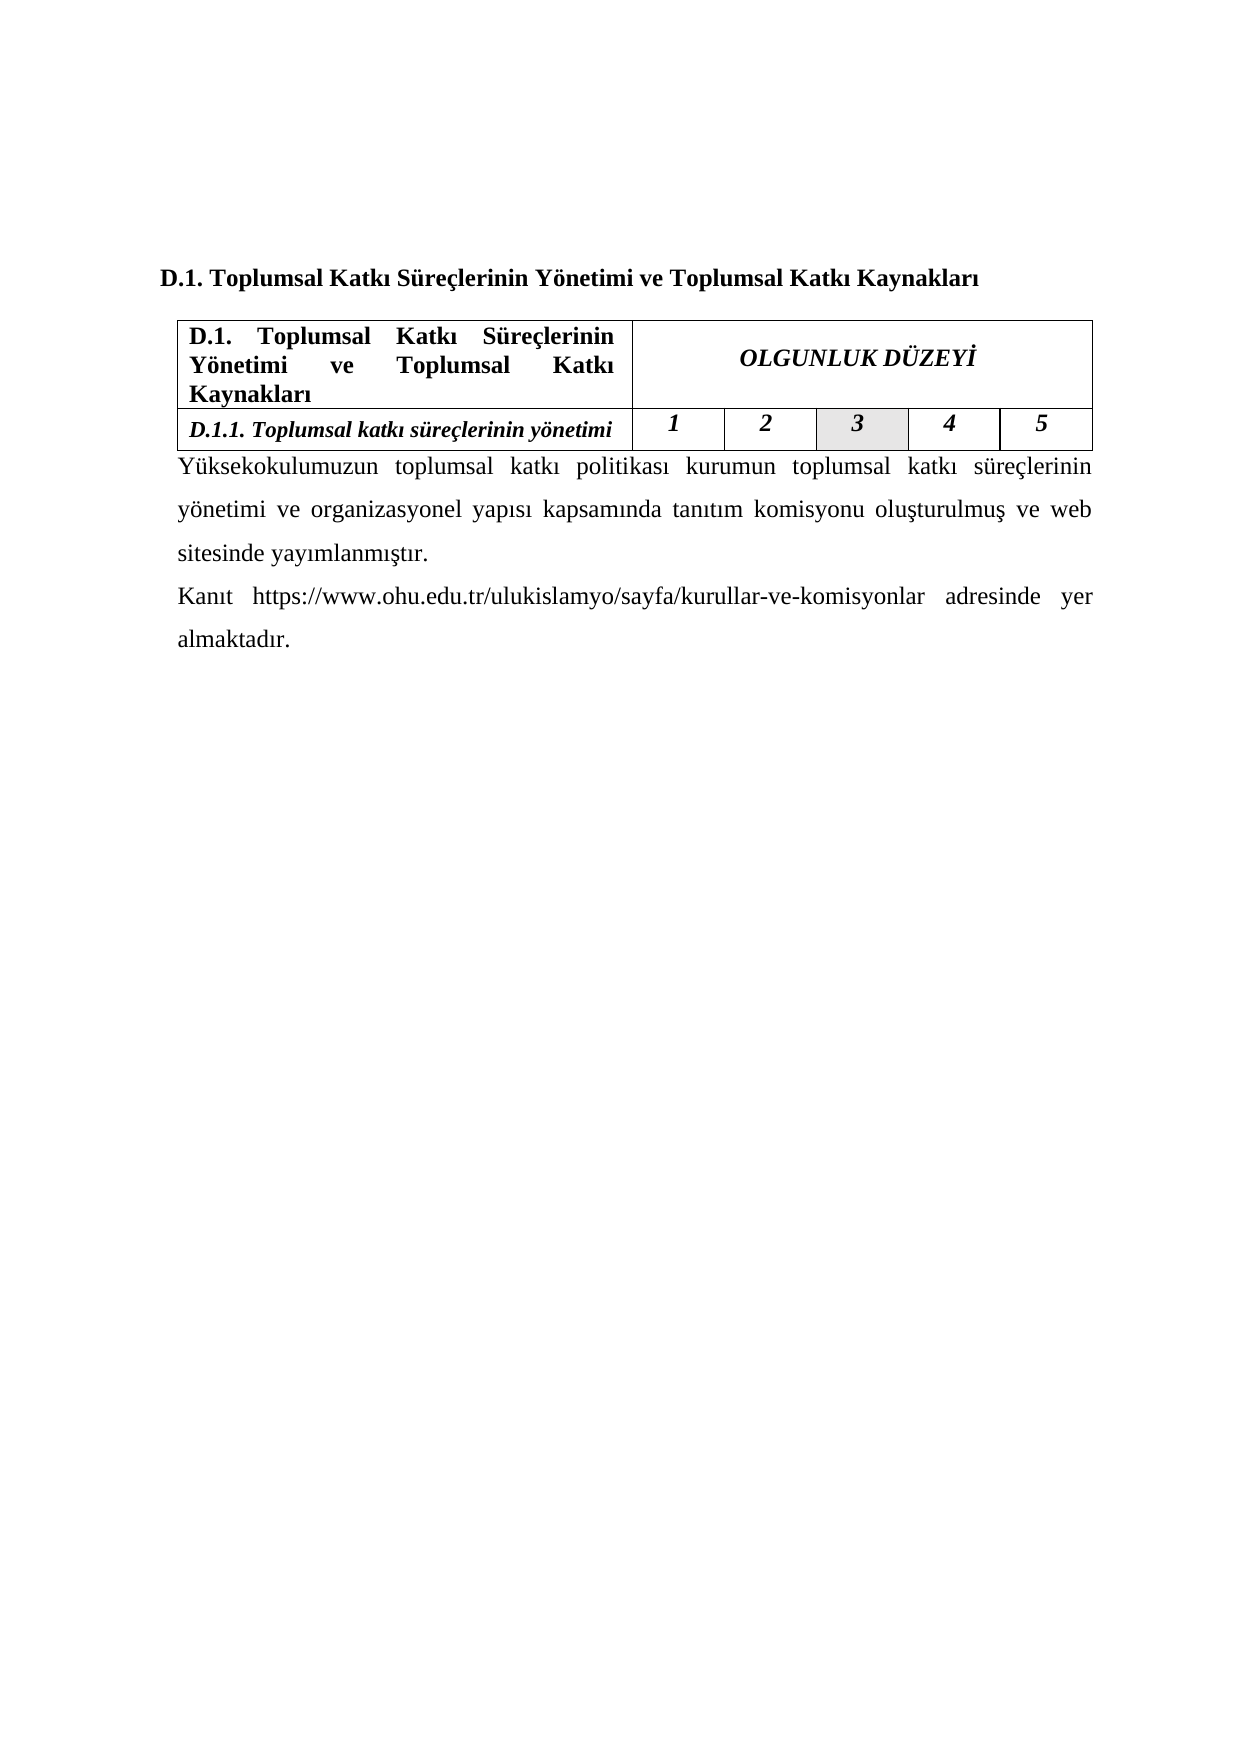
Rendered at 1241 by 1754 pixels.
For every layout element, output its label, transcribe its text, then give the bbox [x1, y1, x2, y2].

table_cell 5 [1001, 409, 1092, 450]
table_header D.1. Toplumsal Katkı Süreçlerinin Yönetimi ve Toplumsal Katkı Kaynakları [178, 321, 632, 407]
table_cell 3 [817, 409, 908, 450]
table_cell D.1.1. Toplumsal katkı süreçlerinin yönetimi [178, 409, 632, 450]
table_cell 2 [725, 409, 816, 450]
table_cell 4 [909, 409, 999, 450]
table_header OLGUNLUK DÜZEYİ [633, 321, 1092, 407]
table_cell 1 [633, 409, 724, 450]
text Yüksekokulumuzun toplumsal katkı politikası kurumun toplumsal katkı süreçlerinin yönetimi ve organizasyonel yapısı kapsamında tanıtım komisyonu oluşturulmuş ve web sitesinde yayımlanmıştır. [177, 451, 1093, 566]
text D.1. Toplumsal Katkı Süreçlerinin Yönetimi ve Toplumsal Katkı Kaynakları [160, 263, 1086, 291]
text Kanıt https://www.ohu.edu.tr/ulukislamyo/sayfa/kurullar-ve-komisyonlar adresinde yer almaktadır. [177, 581, 1093, 653]
